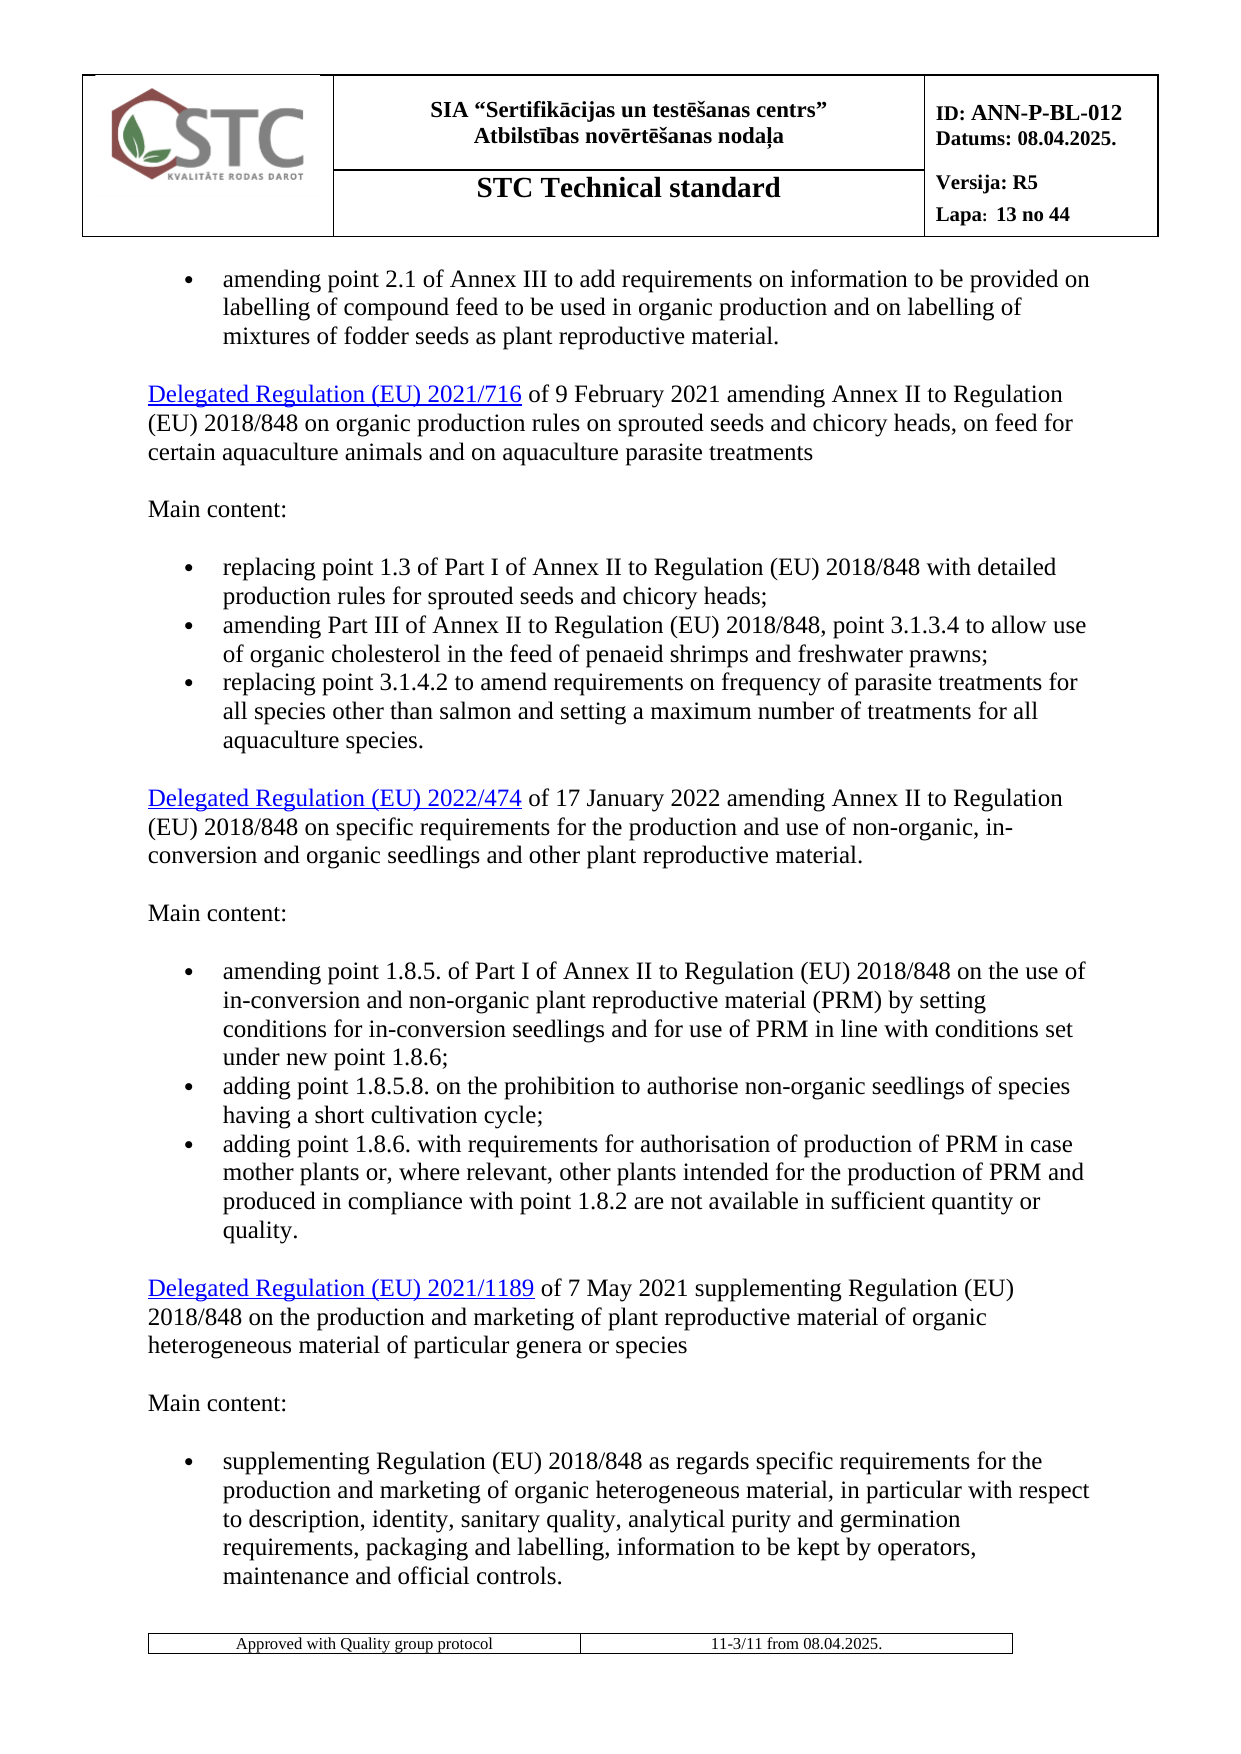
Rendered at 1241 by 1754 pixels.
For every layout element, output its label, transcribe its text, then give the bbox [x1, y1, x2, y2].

text Delegated Regulation (EU) 2021/1189 of 7 May 2021 supplementing Regulation (EU) 2018/848 on the production and marketing of plant reproductive material of organic heterogeneous material of particular genera or species [148, 1273, 1092, 1359]
list amending point 1.8.5. of Part I of Annex II to Regulation (EU) 2018/848 on the use of in-conversion and non-organic plant reproductive material (PRM) by setting conditions for in-conversion seedlings and for use of PRM in line with conditions set under new point 1.8.6; [185, 956, 1092, 1071]
list replacing point 3.1.4.2 to amend requirements on frequency of parasite treatments for all species other than salmon and setting a maximum number of treatments for all aquaculture species. [185, 667, 1092, 754]
picture [95, 75, 321, 197]
text Main content: [148, 1388, 1092, 1417]
text Delegated Regulation (EU) 2022/474 of 17 January 2022 amending Annex II to Regulation (EU) 2018/848 on specific requirements for the production and use of non-organic, in-conversion and organic seedlings and other plant reproductive material. [148, 783, 1092, 869]
text Main content: [148, 494, 1092, 523]
list adding point 1.8.6. with requirements for authorisation of production of PRM in case mother plants or, where relevant, other plants intended for the production of PRM and produced in compliance with point 1.8.2 are not available in sufficient quantity or quality. [185, 1129, 1092, 1244]
list supplementing Regulation (EU) 2018/848 as regards specific requirements for the production and marketing of organic heterogeneous material, in particular with respect to description, identity, sanitary quality, analytical purity and germination requirements, packaging and labelling, information to be kept by operators, maintenance and official controls. [185, 1446, 1092, 1590]
list replacing point 1.3 of Part I of Annex II to Regulation (EU) 2018/848 with detailed production rules for sprouted seeds and chicory heads; [185, 552, 1092, 610]
list adding point 1.8.5.8. on the prohibition to authorise non-organic seedlings of species having a short cultivation cycle; [185, 1071, 1092, 1129]
list amending Part III of Annex II to Regulation (EU) 2018/848, point 3.1.3.4 to allow use of organic cholesterol in the feed of penaeid shrimps and freshwater prawns; [185, 610, 1092, 667]
list amending point 2.1 of Annex III to add requirements on information to be provided on labelling of compound feed to be used in organic production and on labelling of mixtures of fodder seeds as plant reproductive material. [185, 264, 1092, 350]
text Main content: [148, 898, 1092, 927]
text Delegated Regulation (EU) 2021/716 of 9 February 2021 amending Annex II to Regulation (EU) 2018/848 on organic production rules on sprouted seeds and chicory heads, on feed for certain aquaculture animals and on aquaculture parasite treatments [148, 379, 1092, 465]
